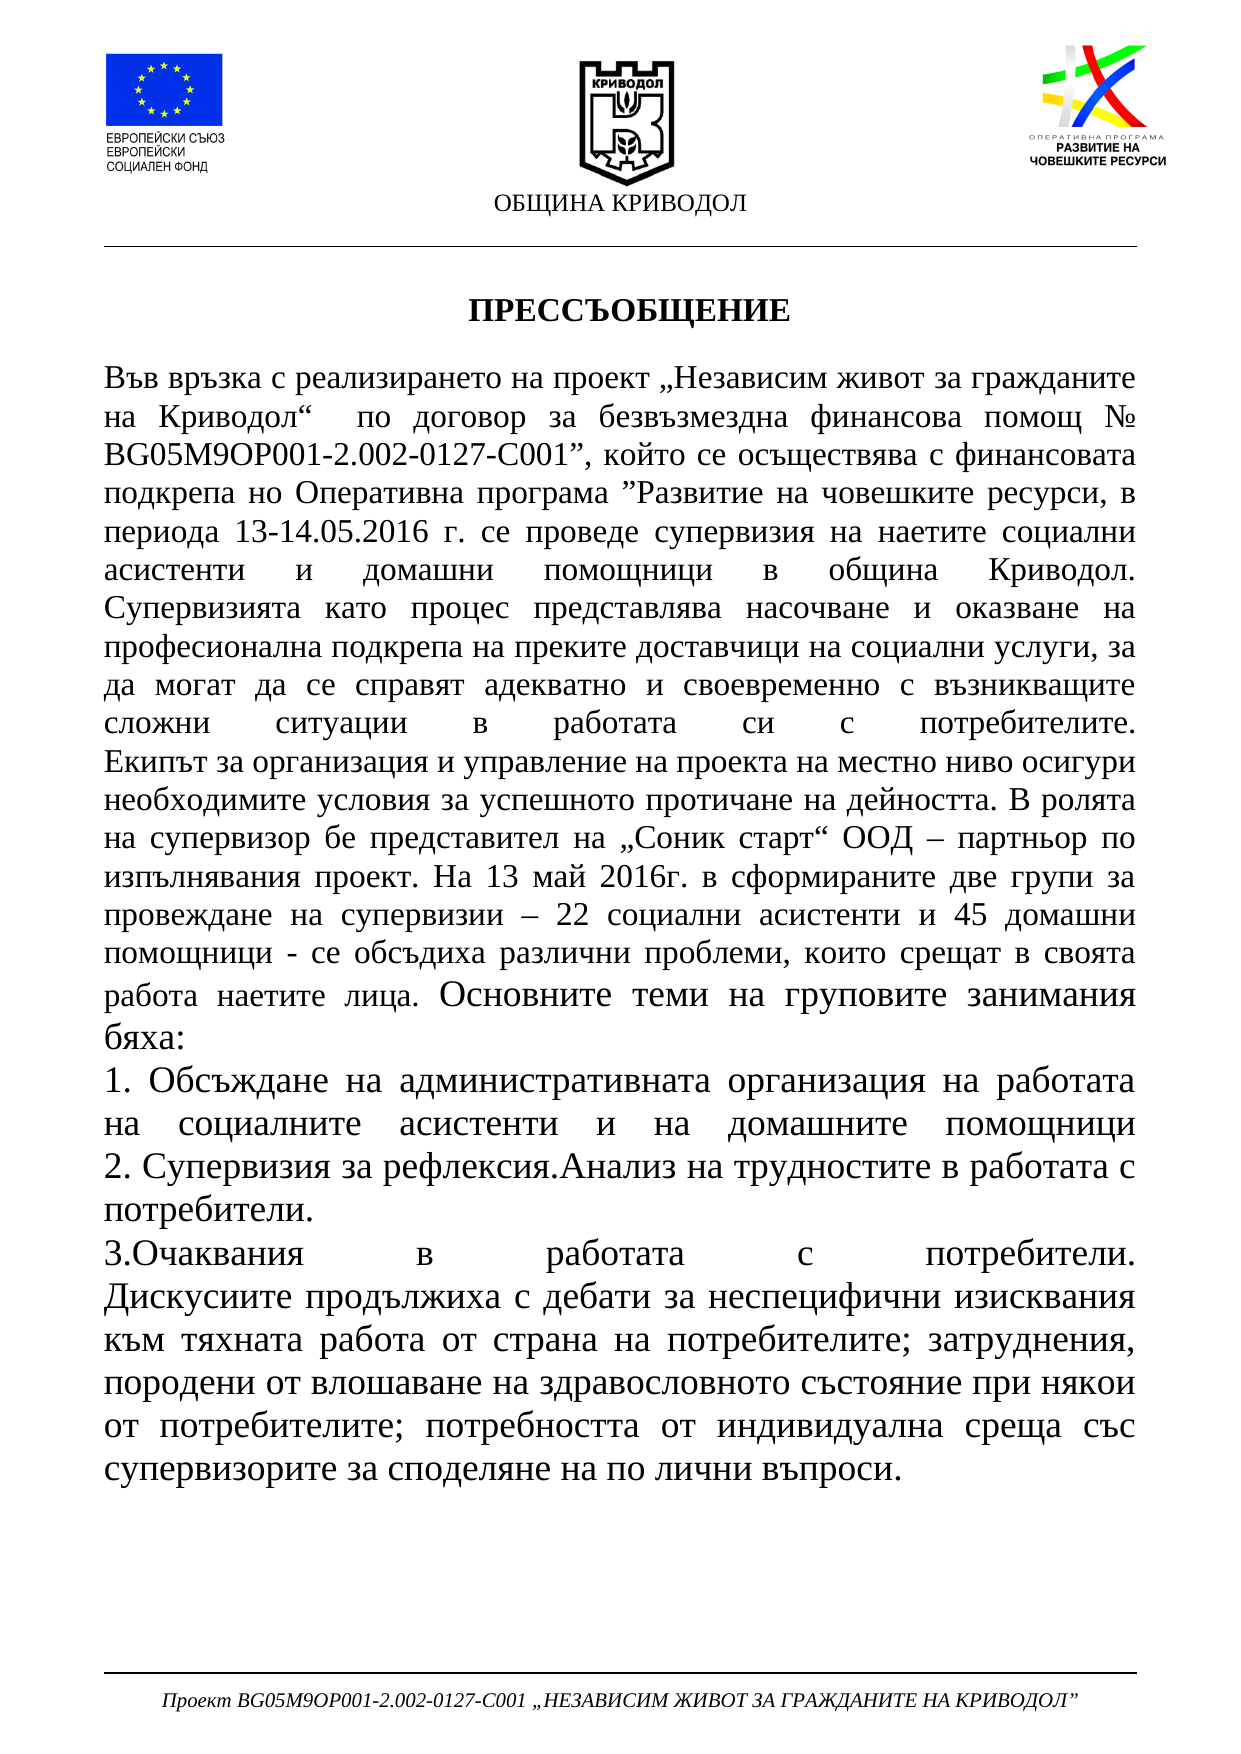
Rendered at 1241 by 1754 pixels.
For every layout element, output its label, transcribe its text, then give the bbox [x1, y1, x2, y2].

picture [577, 59, 677, 185]
picture [98, 28, 264, 189]
picture [1006, 28, 1182, 179]
text Във връзка с реализирането на проект „Независим живот за гражданите на Криводол“ по договор за безвъзмездна финансова помощ № BG05M9OP001-2.002-0127-C001”, който се осъществява с финансовата подкрепа но Оперативна програма ”Развитие на човешките ресурси, в периода 13-14.05.2016 г. се проведе супервизия на наетите социални асистенти и домашни помощници в община Криводол. Супервизията като процес представлява насочване и оказване на професионална подкрепа на преките доставчици на социални услуги, за да могат да се справят адекватно и своевременно с възникващите сложни ситуации в работата си с потребителите. Екипът за организация и управление на проекта на местно ниво осигури необходимите условия за успешното протичане на дейността. В ролята на супервизор бе представител на „Соник старт“ ООД – партньор по изпълнявания проект. На 13 май 2016г. в сформираните две групи за провеждане на супервизии – 22 социални асистенти и 45 домашни помощници - се обсъдиха различни проблеми, които срещат в своята работа наетите лица. Основните теми на груповите занимания бяха: 1. Обсъждане на административната организация на работата на социалните асистенти и на домашните помощници 2. Супервизия за рефлексия.Анализ на трудностите в работата с потребители. 3.Очаквания в работата с потребители. Дискусиите продължиха с дебати за неспецифични изисквания към тяхната работа от страна на потребителите; затруднения, породени от влошаване на здравословното състояние при някои от потребителите; потребността от индивидуална среща със супервизорите за споделяне на по лични въпроси. [103, 358, 1137, 1489]
text ПРЕССЪОБЩЕНИЕ [122, 290, 1137, 329]
